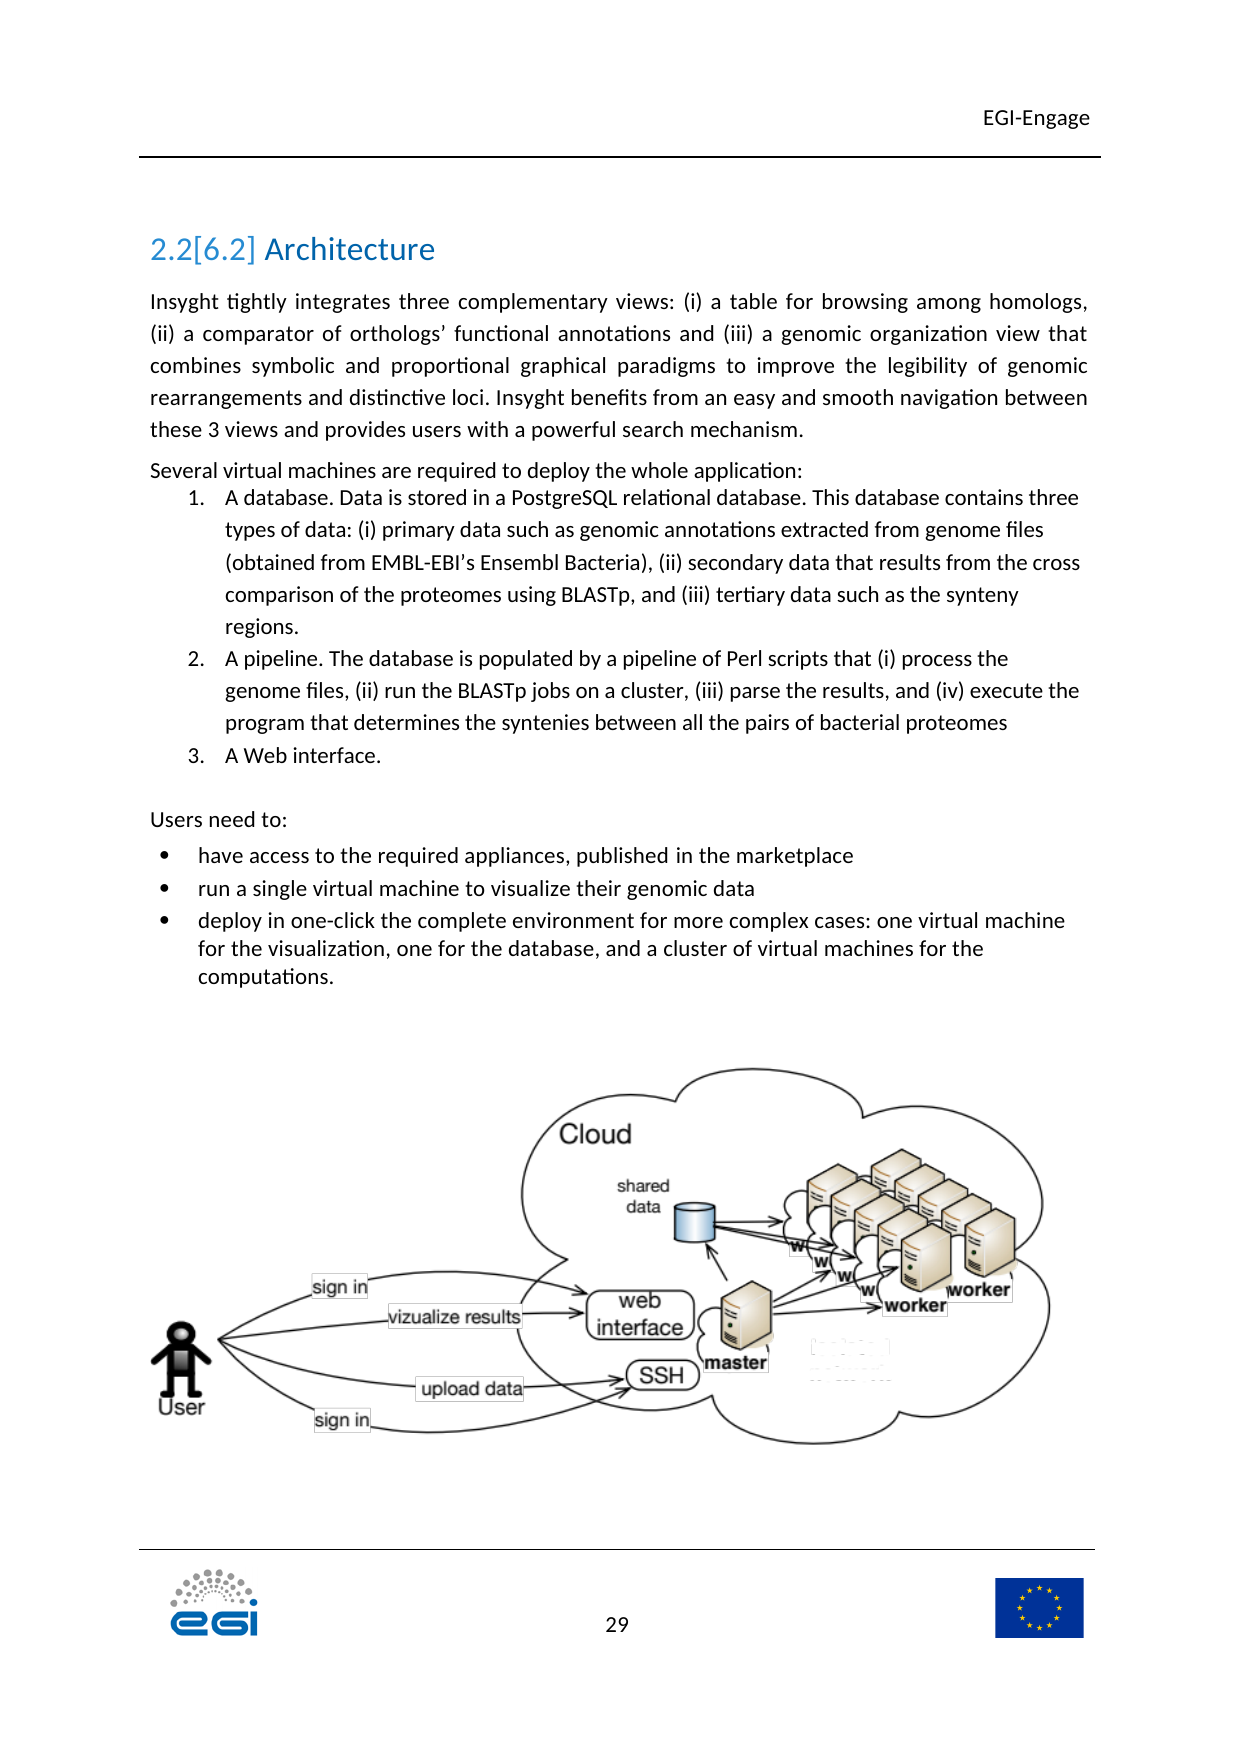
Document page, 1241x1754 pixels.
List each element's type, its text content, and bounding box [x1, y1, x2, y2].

list run a single virtual machine to visualize their genomic data [160, 874, 1090, 902]
text Users need to: [150, 805, 1090, 833]
list deploy in one-click the complete environment for more complex cases: one virtual machine for the visualization, one for the database, and a cluster of virtual machines for the computations. [160, 906, 1090, 990]
list A database. Data is stored in a PostgreSQL relational database. This database contains three types of data: (i) primary data such as genomic annotations extracted from genome files (obtained from EMBL-EBI’s Ensembl Bacteria), (ii) secondary data that results from the cross comparison of the proteomes using BLASTp, and (iii) tertiary data such as the synteny regions. [187, 483, 1090, 640]
text Several virtual machines are required to deploy the whole application: [150, 460, 1090, 483]
text Insyght tightly integrates three complementary views: (i) a table for browsing among homologs, (ii) a comparator of orthologs’ functional annotations and (iii) a genomic organization view that combines symbolic and proportional graphical paradigms to improve the legibility of genomic rearrangements and distinctive loci. Insyght benefits from an easy and smooth navigation between these 3 views and provides users with a powerful search mechanism. [150, 287, 1090, 444]
list have access to the required appliances, published in the marketplace [160, 841, 1090, 869]
picture [150, 1567, 276, 1638]
picture [995, 1578, 1084, 1638]
list A Web interface. [187, 741, 1090, 769]
list A pipeline. The database is populated by a pipeline of Perl scripts that (i) process the genome files, (ii) run the BLASTp jobs on a cluster, (iii) parse the results, and (iv) execute the program that determines the syntenies between all the pairs of bacterial proteomes [187, 644, 1090, 737]
subtitle Architecture [150, 228, 1090, 268]
